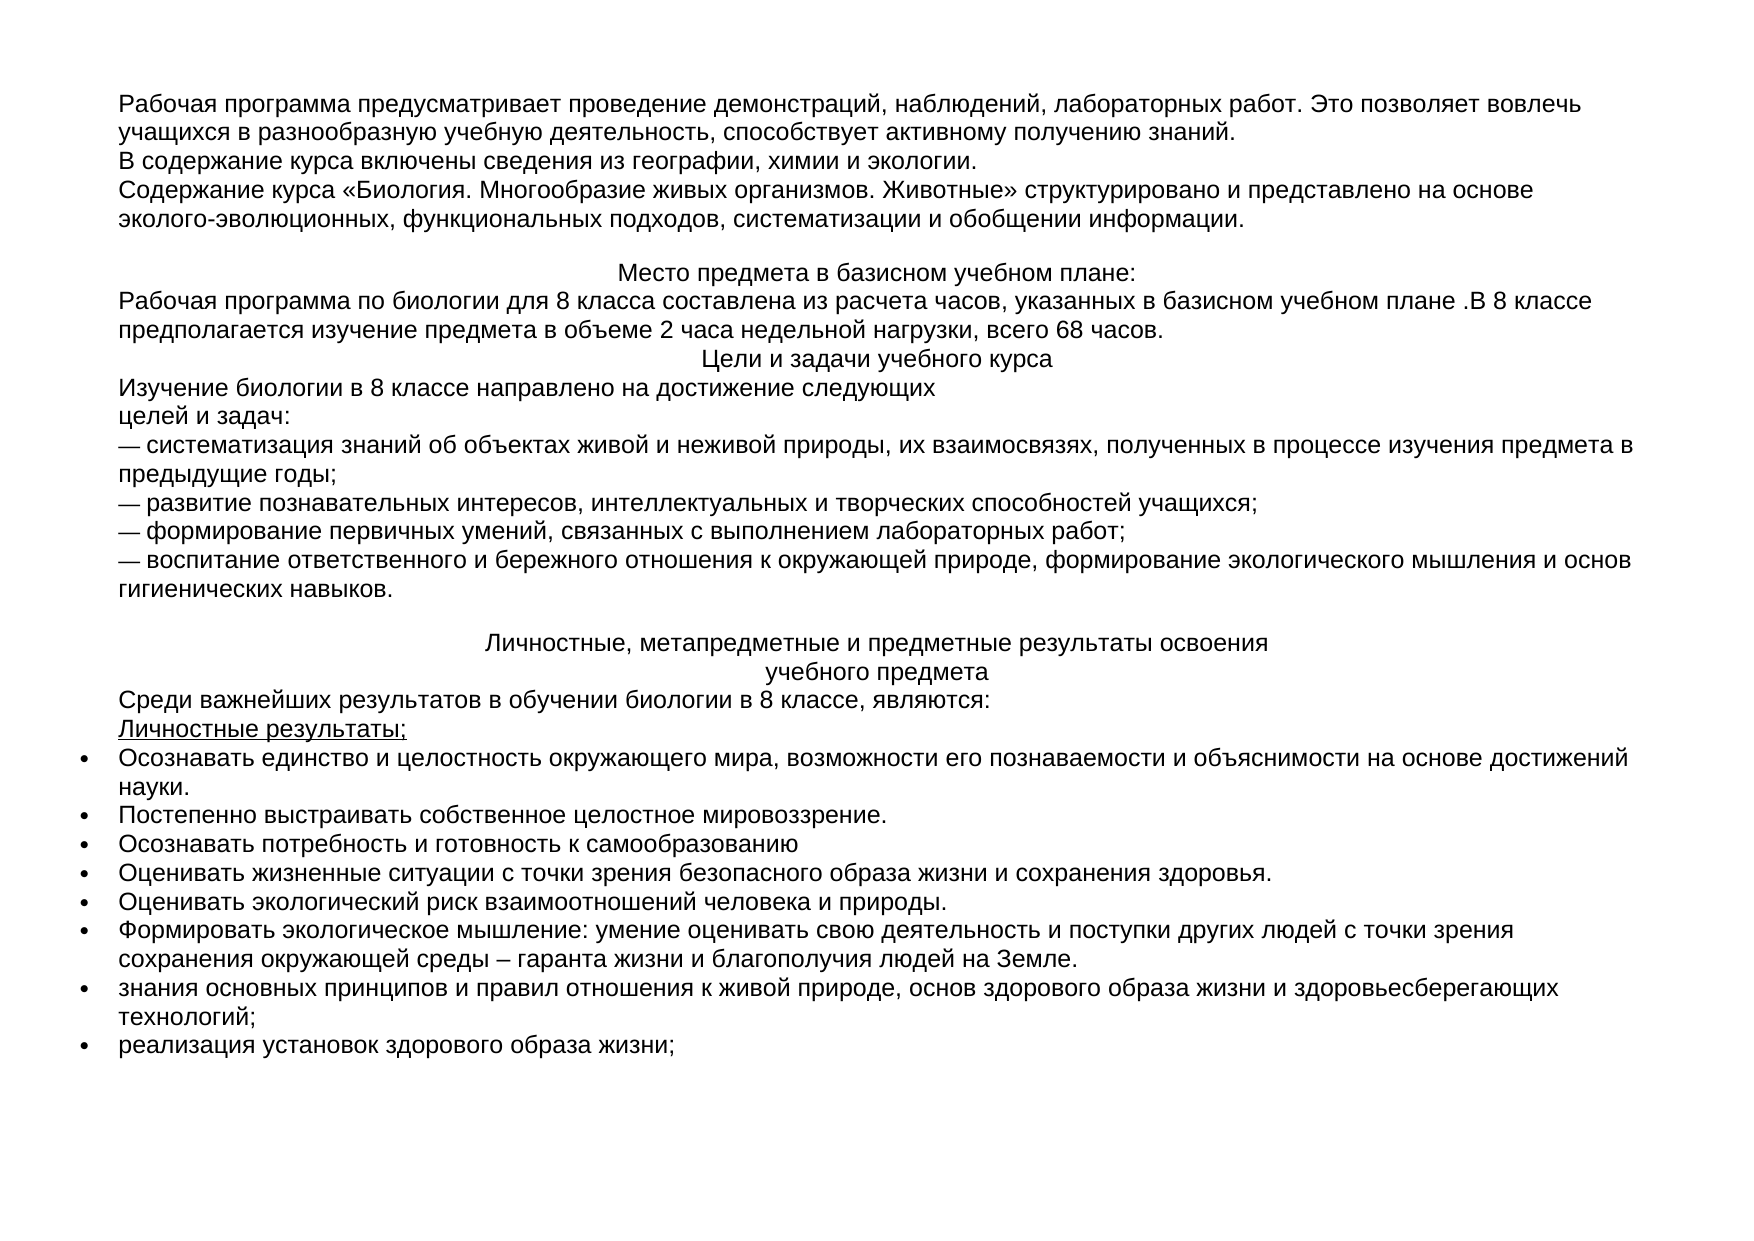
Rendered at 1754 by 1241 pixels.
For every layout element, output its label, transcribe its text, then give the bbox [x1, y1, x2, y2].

list Осознавать единство и целостность окружающего мира, возможности его познаваемости и объяснимости на основе достижений науки. [81, 743, 1636, 800]
text Содержание курса «Биология. Многообразие живых организмов. Животные» структурировано и представлено на основе эколого-эволюционных, функциональных подходов, систематизации и обобщении информации. [118, 175, 1636, 232]
text — развитие познавательных интересов, интеллектуальных и творческих способностей учащихся; [118, 487, 1636, 516]
list Постепенно выстраивать собственное целостное мировоззрение. [81, 800, 1636, 829]
text Рабочая программа по биологии для 8 класса составлена из расчета часов, указанных в базисном учебном плане .В 8 классе предполагается изучение предмета в объеме 2 часа недельной нагрузки, всего 68 часов. [118, 286, 1636, 344]
text Рабочая программа предусматривает проведение демонстраций, наблюдений, лабораторных работ. Это позволяет вовлечь учащихся в разнообразную учебную деятельность, способствует активному получению знаний. [118, 88, 1636, 146]
text — формирование первичных умений, связанных с выполнением лабораторных работ; [118, 516, 1636, 545]
list знания основных принципов и правил отношения к живой природе, основ здорового образа жизни и здоровьесберегающих технологий; [81, 973, 1636, 1030]
text Среди важнейших результатов в обучении биологии в 8 классе, являются: [118, 685, 1636, 714]
text Изучение биологии в 8 классе направлено на достижение следующих [118, 372, 1636, 401]
text — систематизация знаний об объектах живой и неживой природы, их взаимосвязях, полученных в процессе изучения предмета в предыдущие годы; [118, 430, 1636, 487]
list Формировать экологическое мышление: умение оценивать свою деятельность и поступки других людей с точки зрения сохранения окружающей среды – гаранта жизни и благополучия людей на Земле. [81, 915, 1636, 973]
list Оценивать экологический риск взаимоотношений человека и природы. [81, 886, 1636, 915]
text Цели и задачи учебного курса [118, 344, 1636, 372]
text целей и задач: [118, 401, 1636, 430]
text Личностные результаты; [118, 714, 1636, 743]
list Оценивать жизненные ситуации с точки зрения безопасного образа жизни и сохранения здоровья. [81, 858, 1636, 886]
list реализация установок здорового образа жизни; [81, 1030, 1636, 1059]
text Личностные, метапредметные и предметные результаты освоения [118, 628, 1636, 656]
text В содержание курса включены сведения из географии, химии и экологии. [118, 146, 1636, 175]
text — воспитание ответственного и бережного отношения к окружающей природе, формирование экологического мышления и основ гигиенических навыков. [118, 545, 1636, 602]
text Место предмета в базисном учебном плане: [118, 257, 1636, 286]
text учебного предмета [118, 656, 1636, 685]
list Осознавать потребность и готовность к самообразованию [81, 829, 1636, 858]
